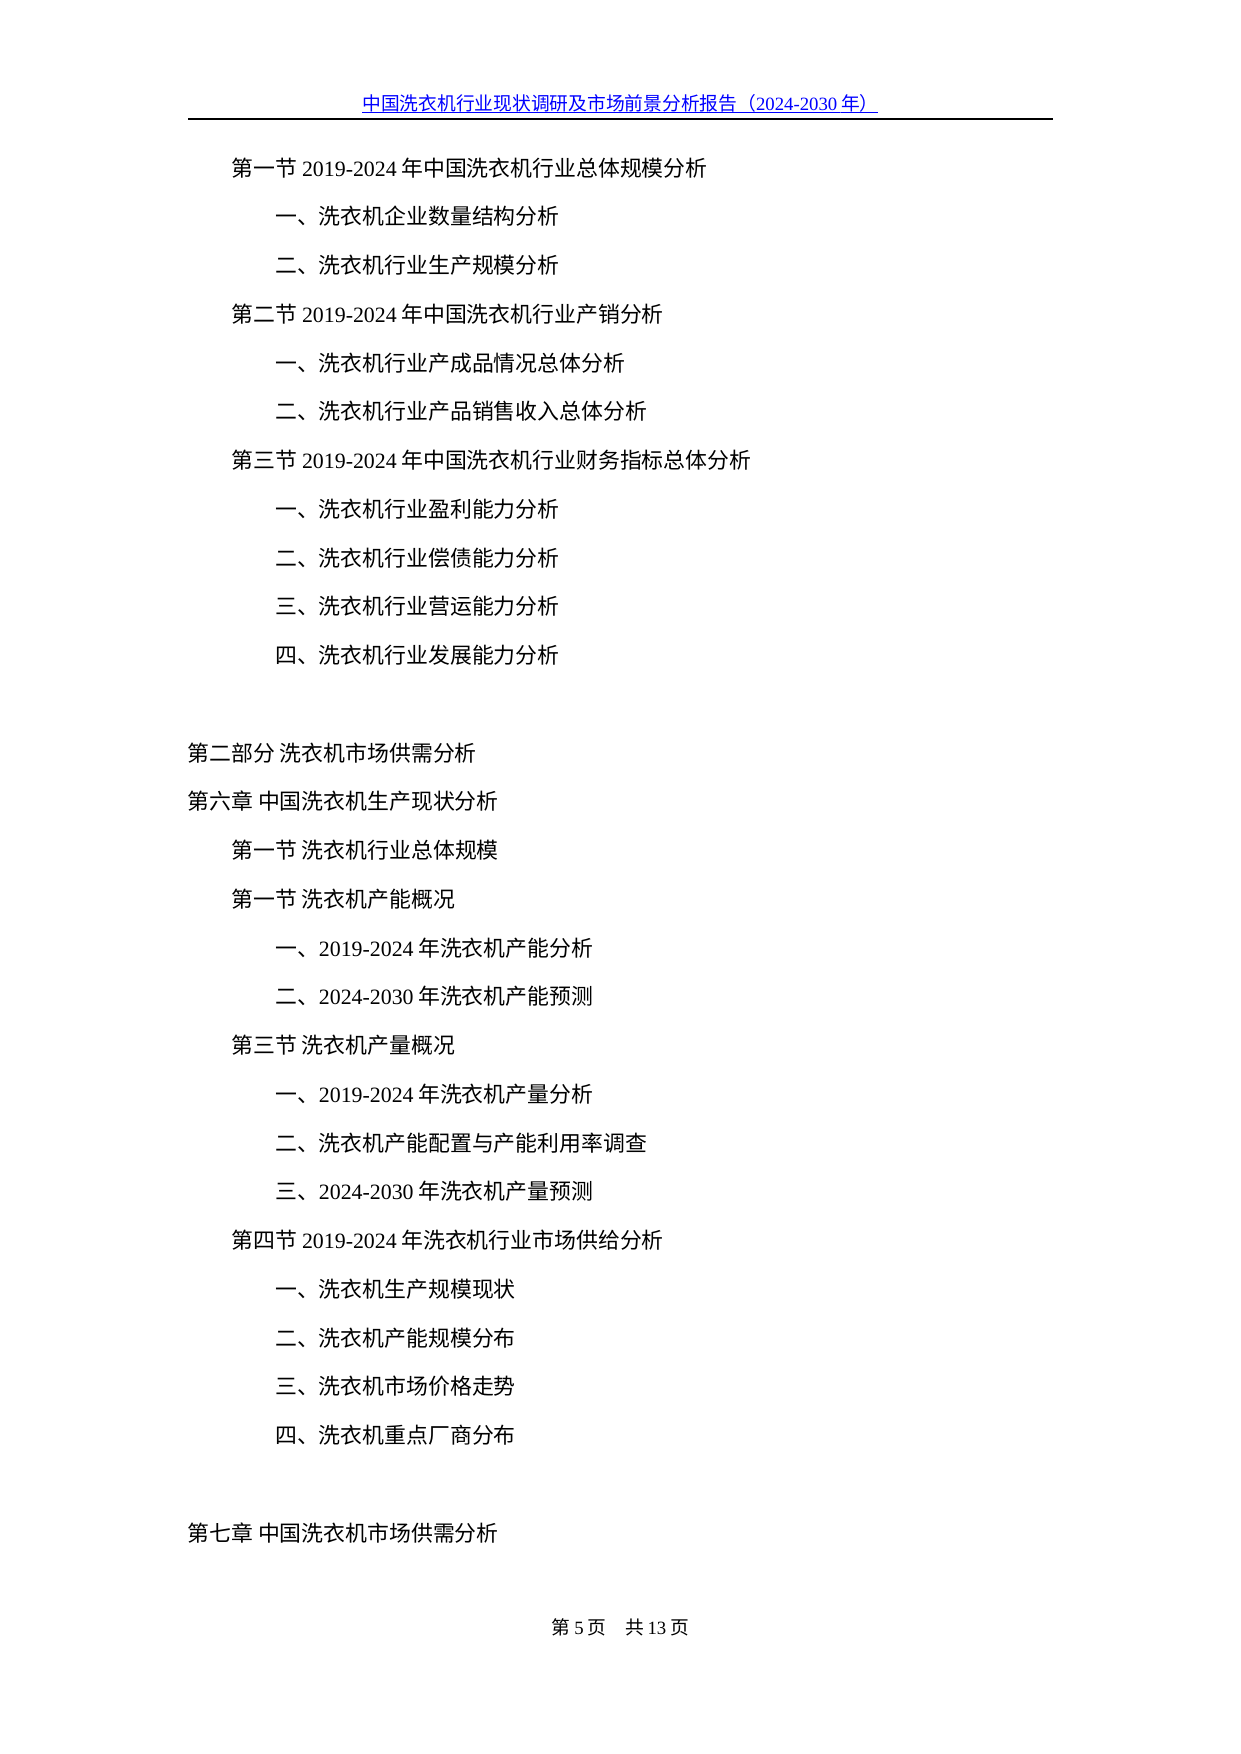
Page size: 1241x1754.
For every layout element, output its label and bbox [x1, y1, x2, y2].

text [187, 150, 1053, 1548]
